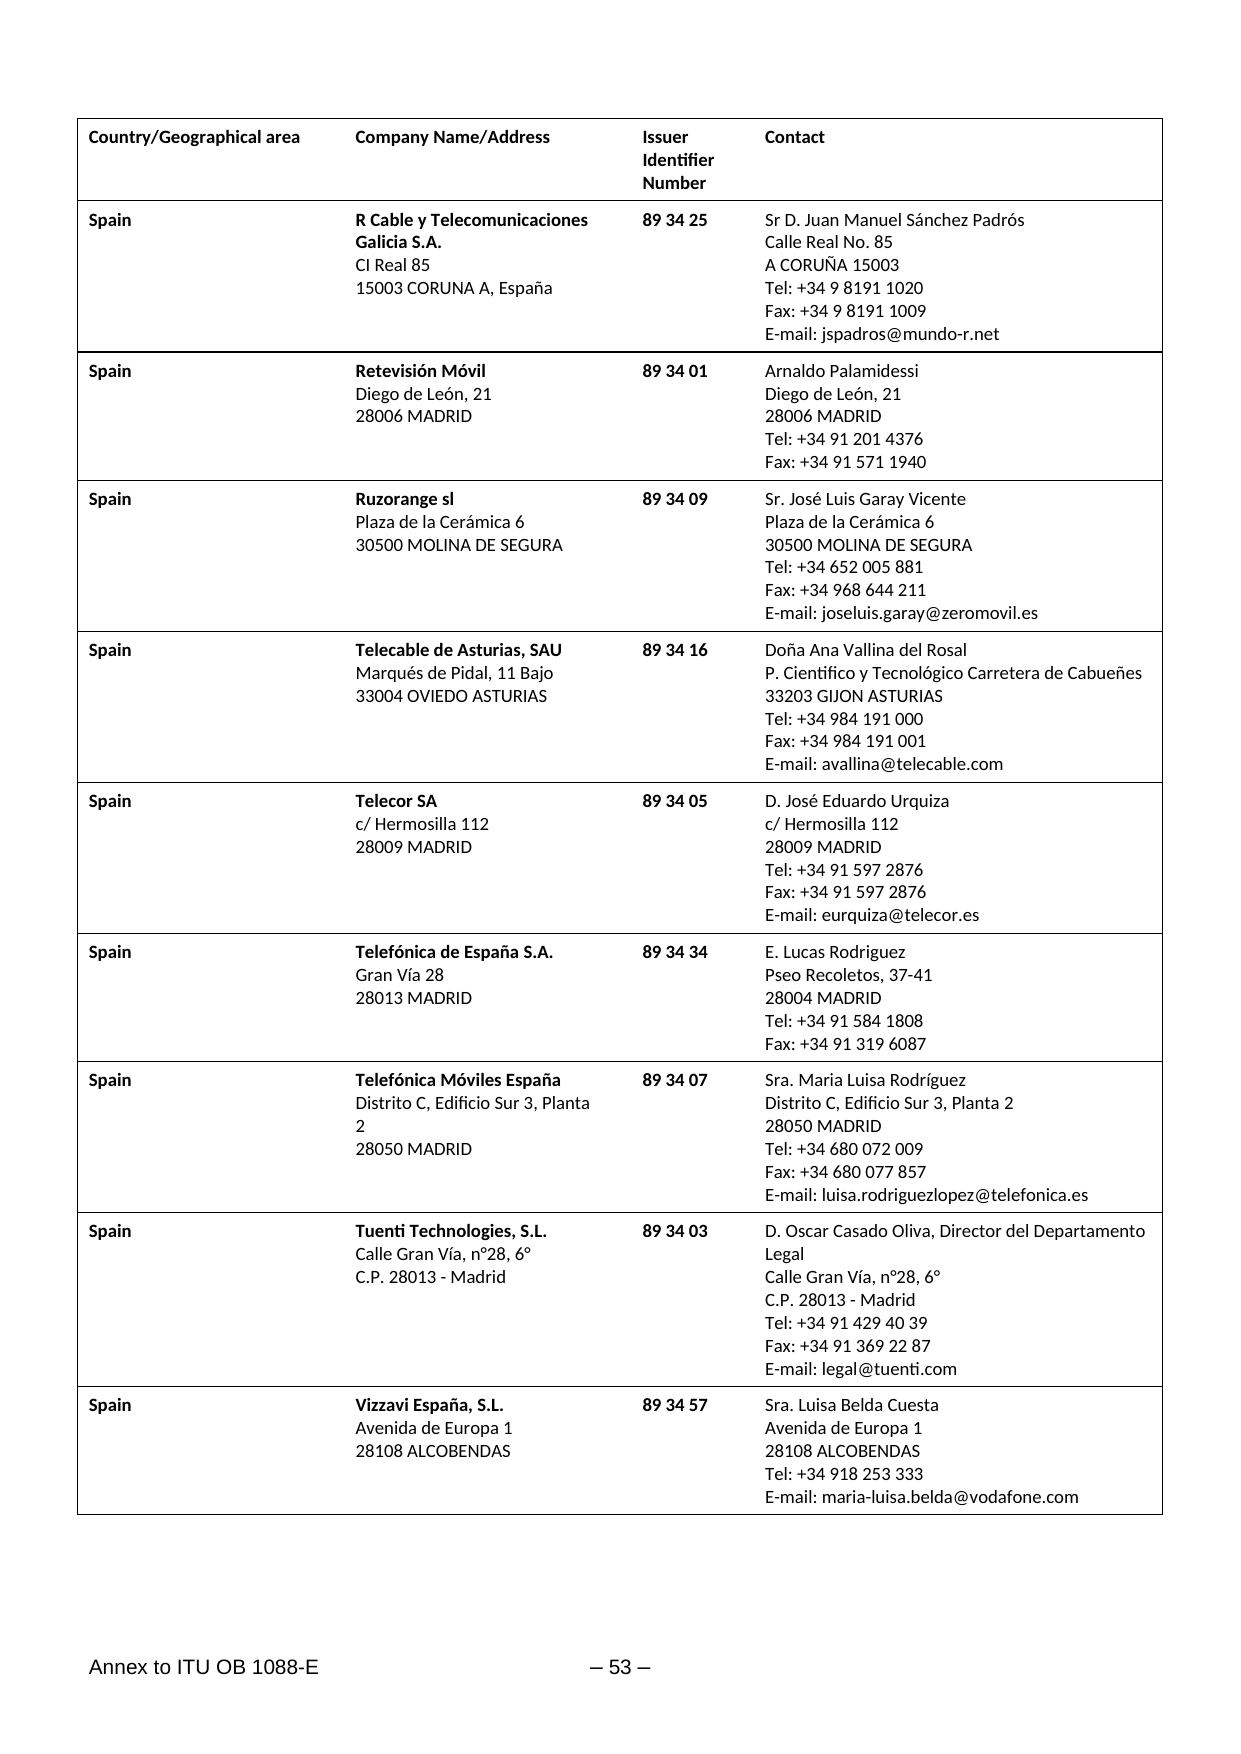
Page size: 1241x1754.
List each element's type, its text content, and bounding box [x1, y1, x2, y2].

table_cell Spain [78, 783, 344, 933]
table_header Contact [754, 119, 1162, 200]
table_cell 89 34 01 [613, 353, 754, 479]
table_cell Spain [78, 632, 344, 782]
table_cell R Cable y Telecomunicaciones Galicia S.A. CI Real 85 15003 CORUNA A, España [344, 201, 613, 351]
table_cell E. Lucas Rodriguez Pseo Recoletos, 37-41 28004 MADRID Tel: +34 91 584 1808 Fax: +34 91 319 6087 [754, 934, 1162, 1061]
table_cell Sra. Luisa Belda Cuesta Avenida de Europa 1 28108 ALCOBENDAS Tel: +34 918 253 333 E-mail: maria-luisa.belda@vodafone.com [754, 1387, 1162, 1514]
table_cell Arnaldo Palamidessi Diego de León, 21 28006 MADRID Tel: +34 91 201 4376 Fax: +34 91 571 1940 [754, 353, 1162, 479]
table_cell 89 34 07 [613, 1062, 754, 1212]
table_cell 89 34 34 [613, 934, 754, 1061]
table_cell 89 34 05 [613, 783, 754, 933]
table_header Company Name/Address [344, 119, 613, 200]
table_cell Telefónica de España S.A. Gran Vía 28 28013 MADRID [344, 934, 613, 1061]
table_cell Ruzorange sl Plaza de la Cerámica 6 30500 MOLINA DE SEGURA [344, 481, 613, 631]
table_cell Spain [78, 1213, 344, 1386]
table_cell Spain [78, 1062, 344, 1212]
table_cell 89 34 57 [613, 1387, 754, 1514]
table_header Country/Geographical area [78, 119, 344, 200]
table_cell Spain [78, 1387, 344, 1514]
table_cell 89 34 09 [613, 481, 754, 631]
table_cell Tuenti Technologies, S.L. Calle Gran Vía, n°28, 6° C.P. 28013 - Madrid [344, 1213, 613, 1386]
table_cell Spain [78, 201, 344, 351]
table_cell Vizzavi España, S.L. Avenida de Europa 1 28108 ALCOBENDAS [344, 1387, 613, 1514]
table_cell 89 34 03 [613, 1213, 754, 1386]
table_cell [754, 201, 1162, 351]
table_cell Telefónica Móviles España Distrito C, Edificio Sur 3, Planta 2 28050 MADRID [344, 1062, 613, 1212]
table_cell 89 34 16 [613, 632, 754, 782]
table_cell Sr. José Luis Garay Vicente Plaza de la Cerámica 6 30500 MOLINA DE SEGURA Tel: +34 652 005 881 Fax: +34 968 644 211 E-mail: joseluis.garay@zeromovil.es [754, 481, 1162, 631]
table_cell Telecor SA c/ Hermosilla 112 28009 MADRID [344, 783, 613, 933]
table_header Issuer Identifier Number [613, 119, 754, 200]
table_cell Sra. Maria Luisa Rodríguez Distrito C, Edificio Sur 3, Planta 2 28050 MADRID Tel: +34 680 072 009 Fax: +34 680 077 857 E-mail: luisa.rodriguezlopez@telefonica.es [754, 1062, 1162, 1212]
table_cell D. Oscar Casado Oliva, Director del Departamento Legal Calle Gran Vía, n°28, 6° C.P. 28013 - Madrid Tel: +34 91 429 40 39 Fax: +34 91 369 22 87 E-mail: legal@tuenti.com [754, 1213, 1162, 1386]
table_cell Doña Ana Vallina del Rosal P. Cientifico y Tecnológico Carretera de Cabueñes 33203 GIJON ASTURIAS Tel: +34 984 191 000 Fax: +34 984 191 001 E-mail: avallina@telecable.com [754, 632, 1162, 782]
table_cell Telecable de Asturias, SAU Marqués de Pidal, 11 Bajo 33004 OVIEDO ASTURIAS [344, 632, 613, 782]
table_cell Spain [78, 934, 344, 1061]
table_cell Spain [78, 481, 344, 631]
table_cell Spain [78, 353, 344, 479]
table_cell Retevisión Móvil Diego de León, 21 28006 MADRID [344, 353, 613, 479]
table_cell 89 34 25 [613, 201, 754, 351]
table_cell D. José Eduardo Urquiza c/ Hermosilla 112 28009 MADRID Tel: +34 91 597 2876 Fax: +34 91 597 2876 E-mail: eurquiza@telecor.es [754, 783, 1162, 933]
